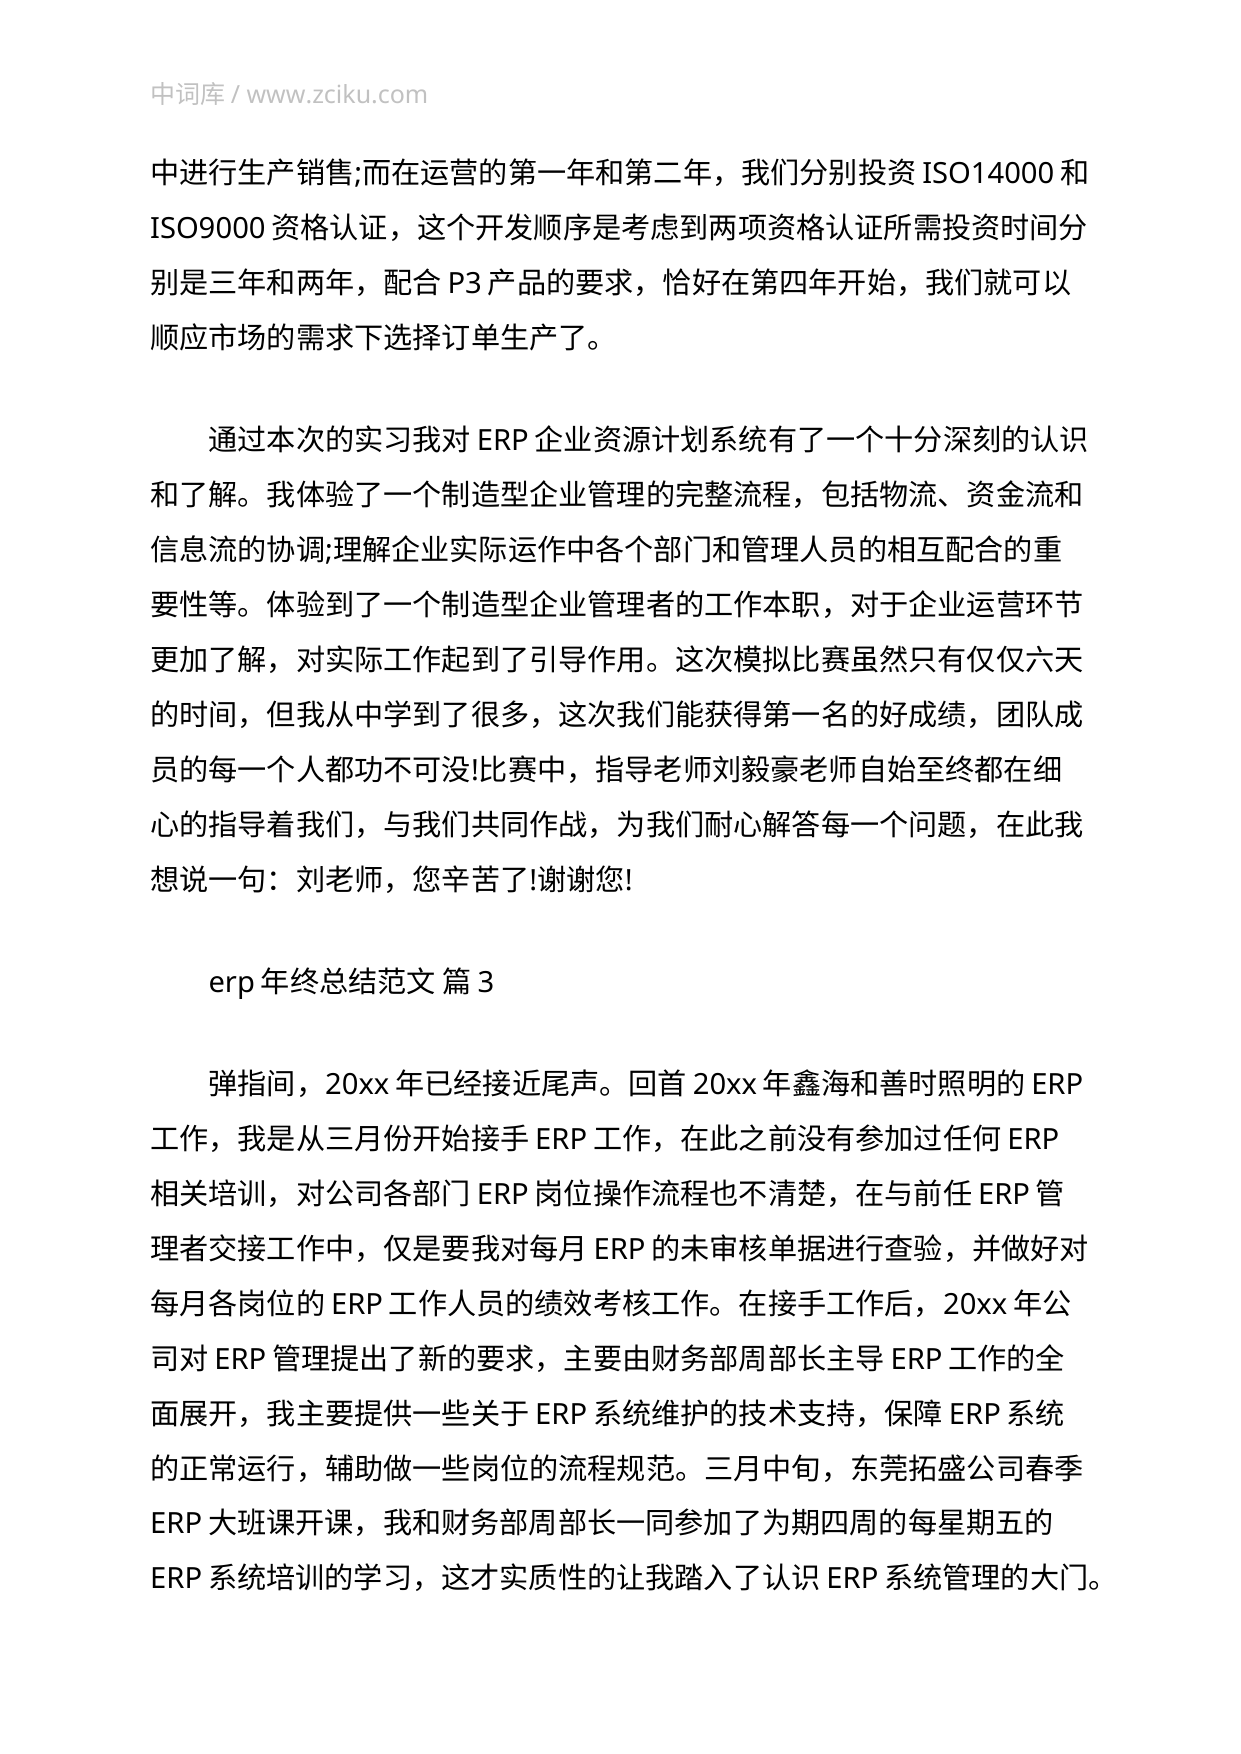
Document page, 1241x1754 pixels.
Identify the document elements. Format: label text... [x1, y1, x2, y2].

text 弹指间，20xx年已经接近尾声。回首20xx年鑫海和善时照明的ERP工作，我是从三月份开始接手ERP工作，在此之前没有参加过任何ERP相关培训，对公司各部门ERP岗位操作流程也不清楚，在与前任ERP管理者交接工作中，仅是要我对每月ERP的未审核单据进行查验，并做好对每月各岗位的ERP工作人员的绩效考核工作。在接手工作后，20xx年公司对ERP管理提出了新的要求，主要由财务部周部长主导ERP工作的全面展开，我主要提供一些关于ERP系统维护的技术支持，保障ERP系统的正常运行，辅助做一些岗位的流程规范。三月中旬，东莞拓盛公司春季ERP大班课开课，我和财务部周部长一同参加了为期四周的每星期五的ERP系统培训的学习，这才实质性的让我踏入了认识ERP系统管理的大门。 [150, 1060, 1090, 1597]
text 通过本次的实习我对ERP企业资源计划系统有了一个十分深刻的认识和了解。我体验了一个制造型企业管理的完整流程，包括物流、资金流和信息流的协调;理解企业实际运作中各个部门和管理人员的相互配合的重要性等。体验到了一个制造型企业管理者的工作本职，对于企业运营环节更加了解，对实际工作起到了引导作用。这次模拟比赛虽然只有仅仅六天的时间，但我从中学到了很多，这次我们能获得第一名的好成绩，团队成员的每一个人都功不可没!比赛中，指导老师刘毅豪老师自始至终都在细心的指导着我们，与我们共同作战，为我们耐心解答每一个问题，在此我想说一句：刘老师，您辛苦了!谢谢您! [150, 417, 1090, 899]
text erp年终总结范文 篇3 [150, 958, 1090, 1001]
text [150, 150, 1090, 357]
